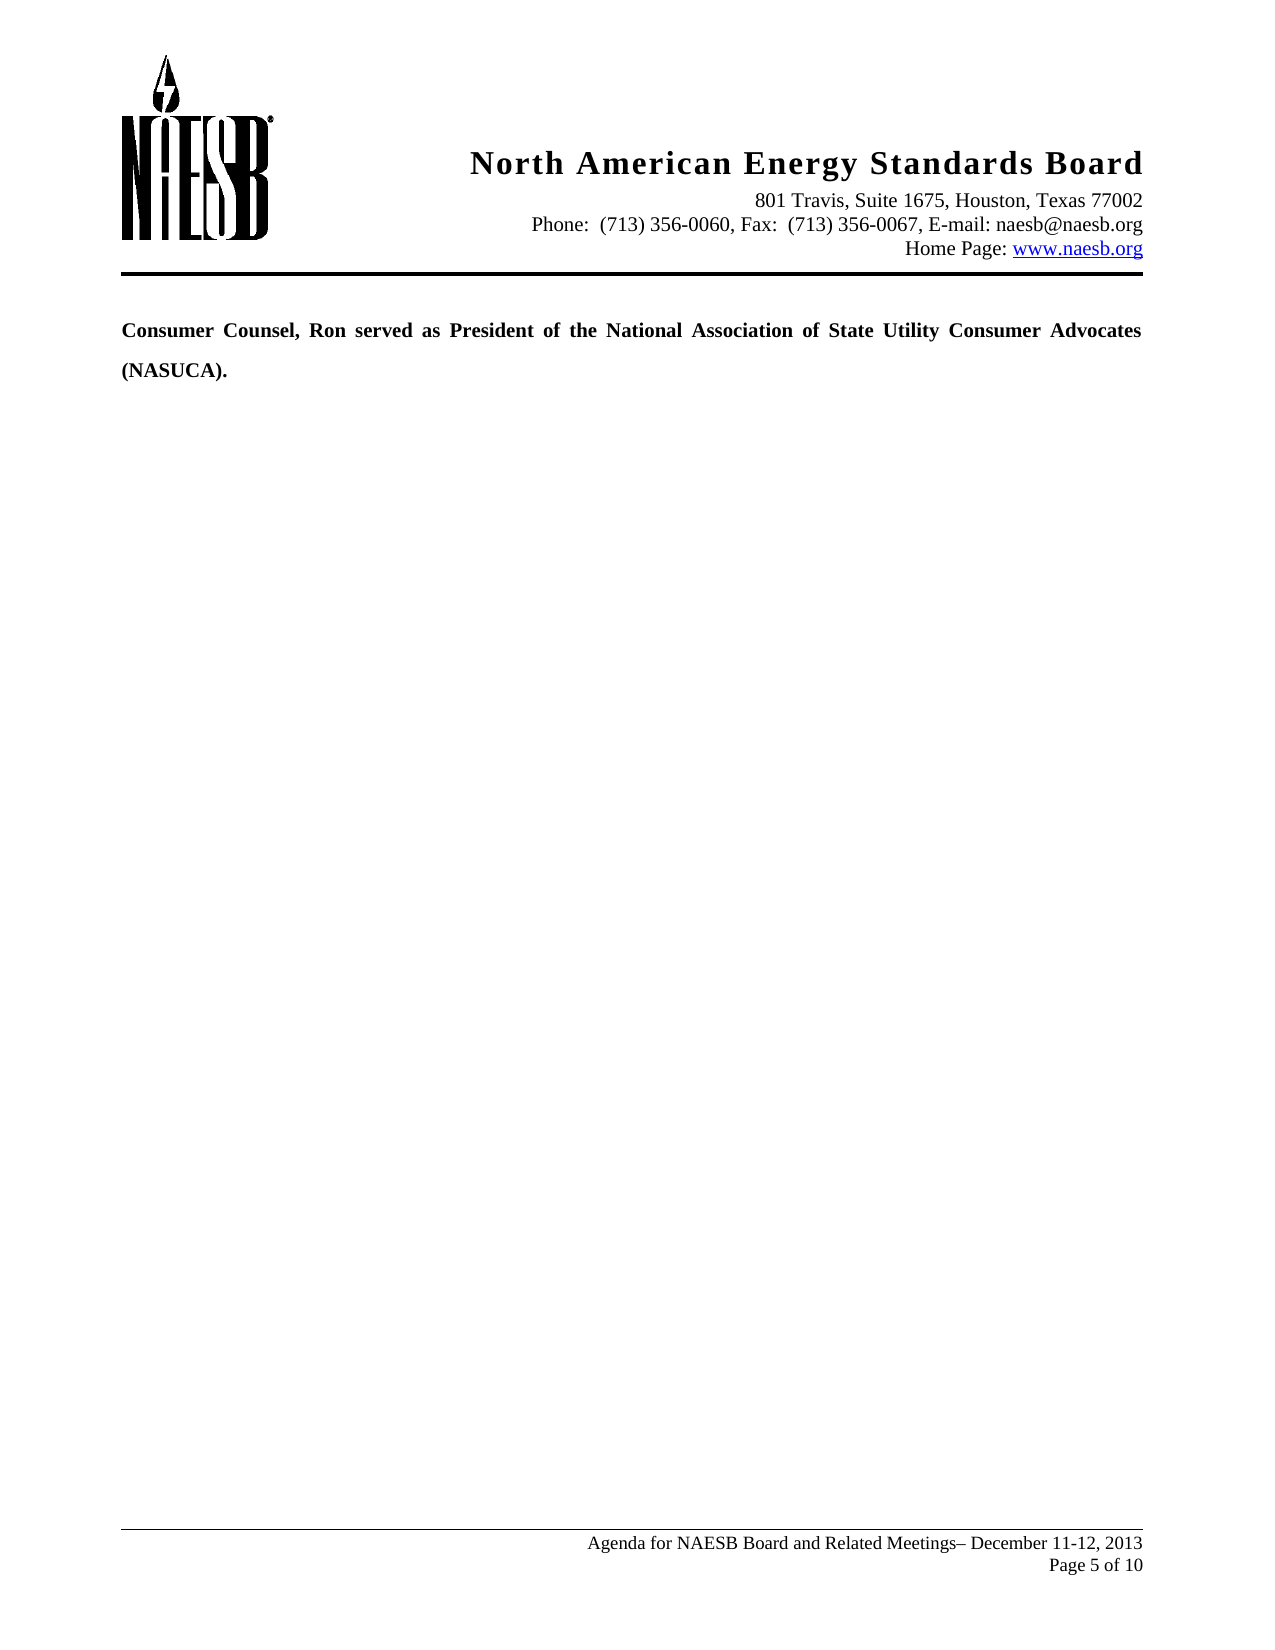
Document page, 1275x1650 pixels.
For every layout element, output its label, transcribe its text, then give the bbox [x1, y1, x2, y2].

picture [117, 55, 279, 242]
